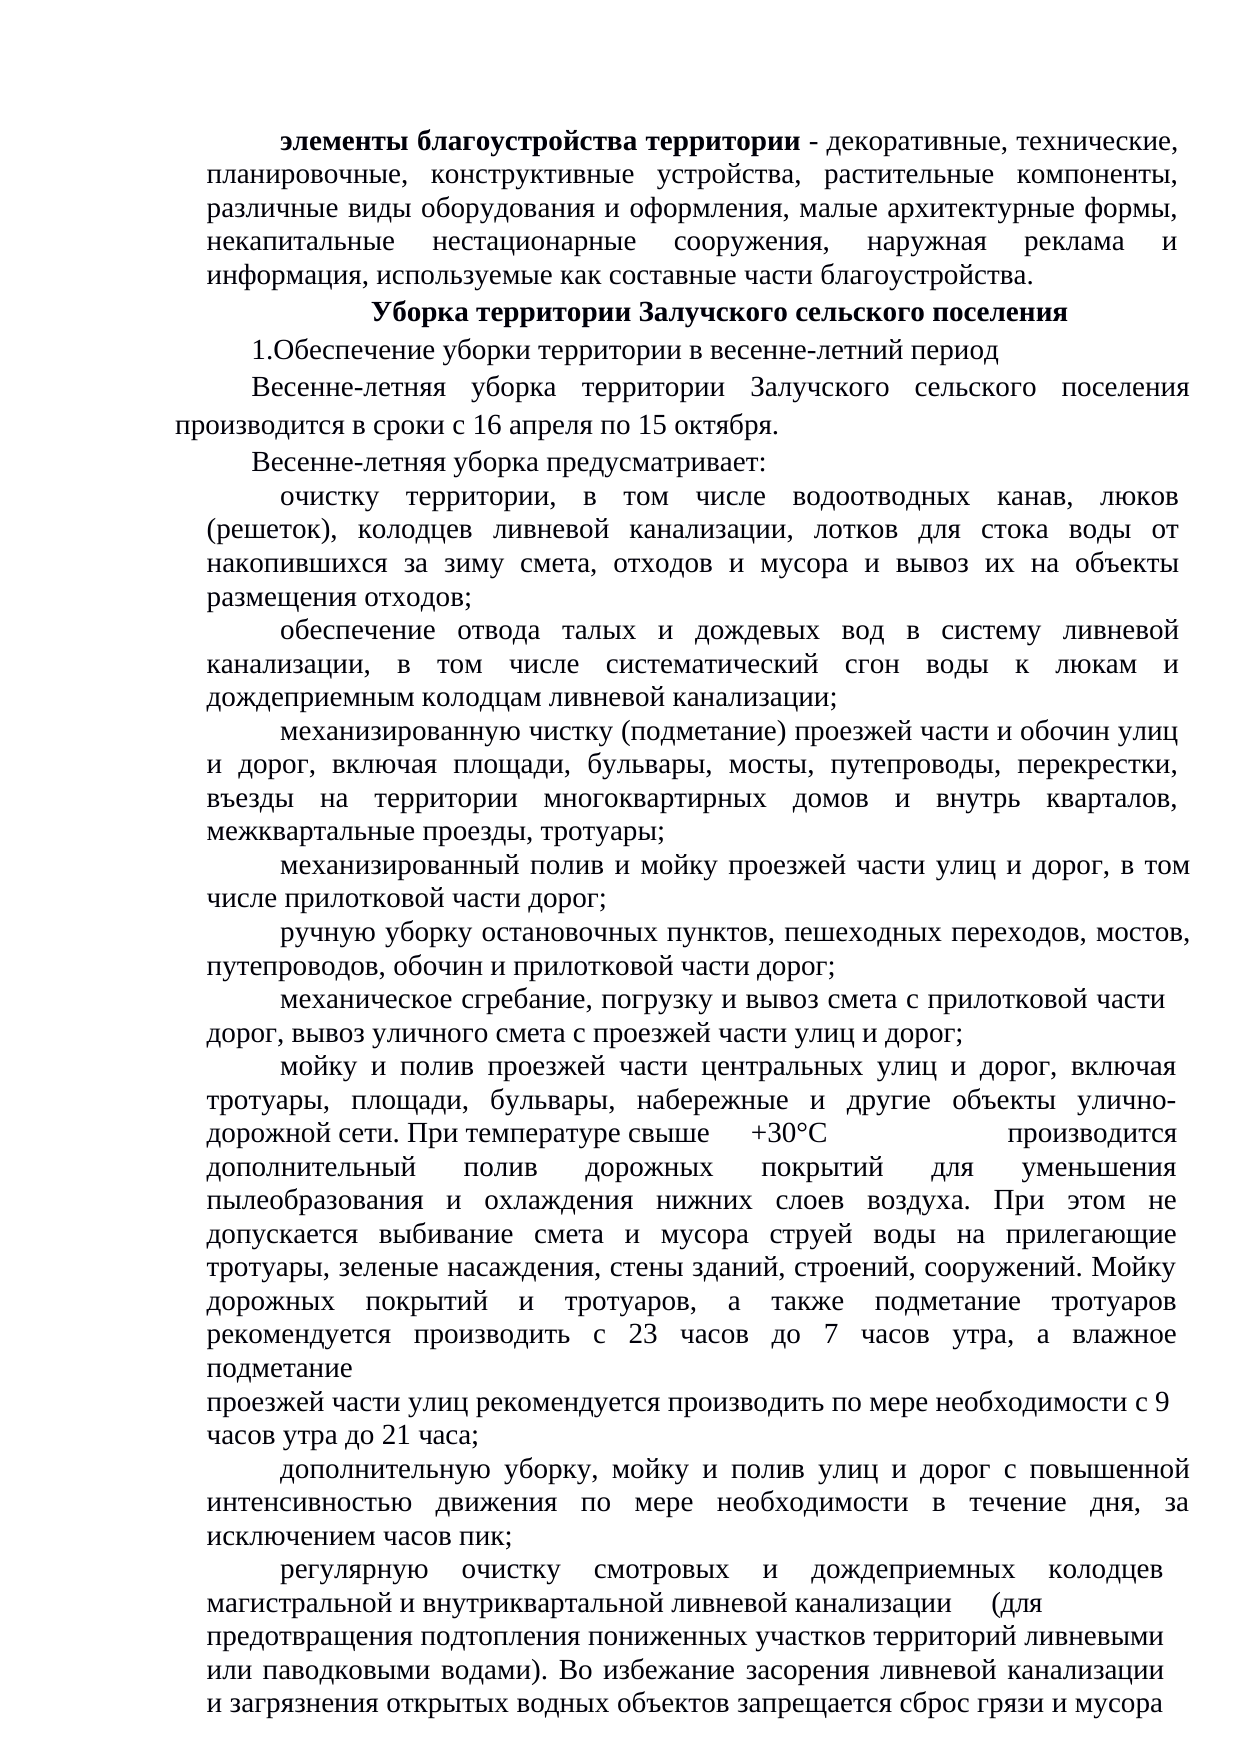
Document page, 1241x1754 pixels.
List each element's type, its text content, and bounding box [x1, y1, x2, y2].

text элементы благоустройства территории - декоративные, технические, планировочные, конструктивные устройства, растительные компоненты, различные виды оборудования и оформления, малые архитектурные формы, некапитальные нестационарные сооружения, наружная реклама и информация, используемые как составные части благоустройства. [206, 123, 1178, 291]
text ручную уборку остановочных пунктов, пешеходных переходов, мостов, путепроводов, обочин и прилотковой части дорог; [206, 914, 1190, 981]
text дополнительную уборку, мойку и полив улиц и дорог с повышенной интенсивностью движения по мере необходимости в течение дня, за исключением часов пик; [206, 1451, 1190, 1551]
text Весенне-летняя уборка предусматривает: [175, 441, 1190, 478]
text проезжей части улиц рекомендуется производить по мере необходимости с 9 [206, 1384, 1190, 1417]
text очистку территории, в том числе водоотводных канав, люков (решеток), колодцев ливневой канализации, лотков для стока воды от накопившихся за зиму смета, отходов и мусора и вывоз их на объекты размещения отходов; [206, 478, 1180, 612]
text мойку и полив проезжей части центральных улиц и дорог, включая тротуары, площади, бульвары, набережные и другие объекты улично- дорожной сети. При температуре свыше +30°C производится дополнительный полив дорожных покрытий для уменьшения пылеобразования и охлаждения нижних слоев воздуха. При этом не допускается выбивание смета и мусора струей воды на прилегающие тротуары, зеленые насаждения, стены зданий, строений, сооружений. Мойку дорожных покрытий и тротуаров, а также подметание тротуаров рекомендуется производить с 23 часов до 7 часов утра, а влажное подметание [206, 1048, 1177, 1384]
text механизированный полив и мойку проезжей части улиц и дорог, в том числе прилотковой части дорог; [206, 847, 1190, 914]
text обеспечение отвода талых и дождевых вод в систему ливневой канализации, в том числе систематический сгон воды к люкам и дождеприемным колодцам ливневой канализации; [206, 612, 1180, 713]
text часов утра до 21 часа; [206, 1417, 1190, 1451]
text механическое сгребание, погрузку и вывоз смета с прилотковой части дорог, вывоз уличного смета с проезжей части улиц и дорог; [206, 981, 1165, 1048]
text Уборка территории Залучского сельского поселения [175, 291, 1190, 328]
text механизированную чистку (подметание) проезжей части и обочин улиц и дорог, включая площади, бульвары, мосты, путепроводы, перекрестки, въезды на территории многоквартирных домов и внутрь кварталов, межквартальные проезды, тротуары; [206, 713, 1178, 847]
text Весенне-летняя уборка территории Залучского сельского поселения производится в сроки с 16 апреля по 15 октября. [175, 366, 1190, 441]
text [206, 1551, 1164, 1719]
text 1.Обеспечение уборки территории в весенне-летний период [175, 328, 1190, 366]
